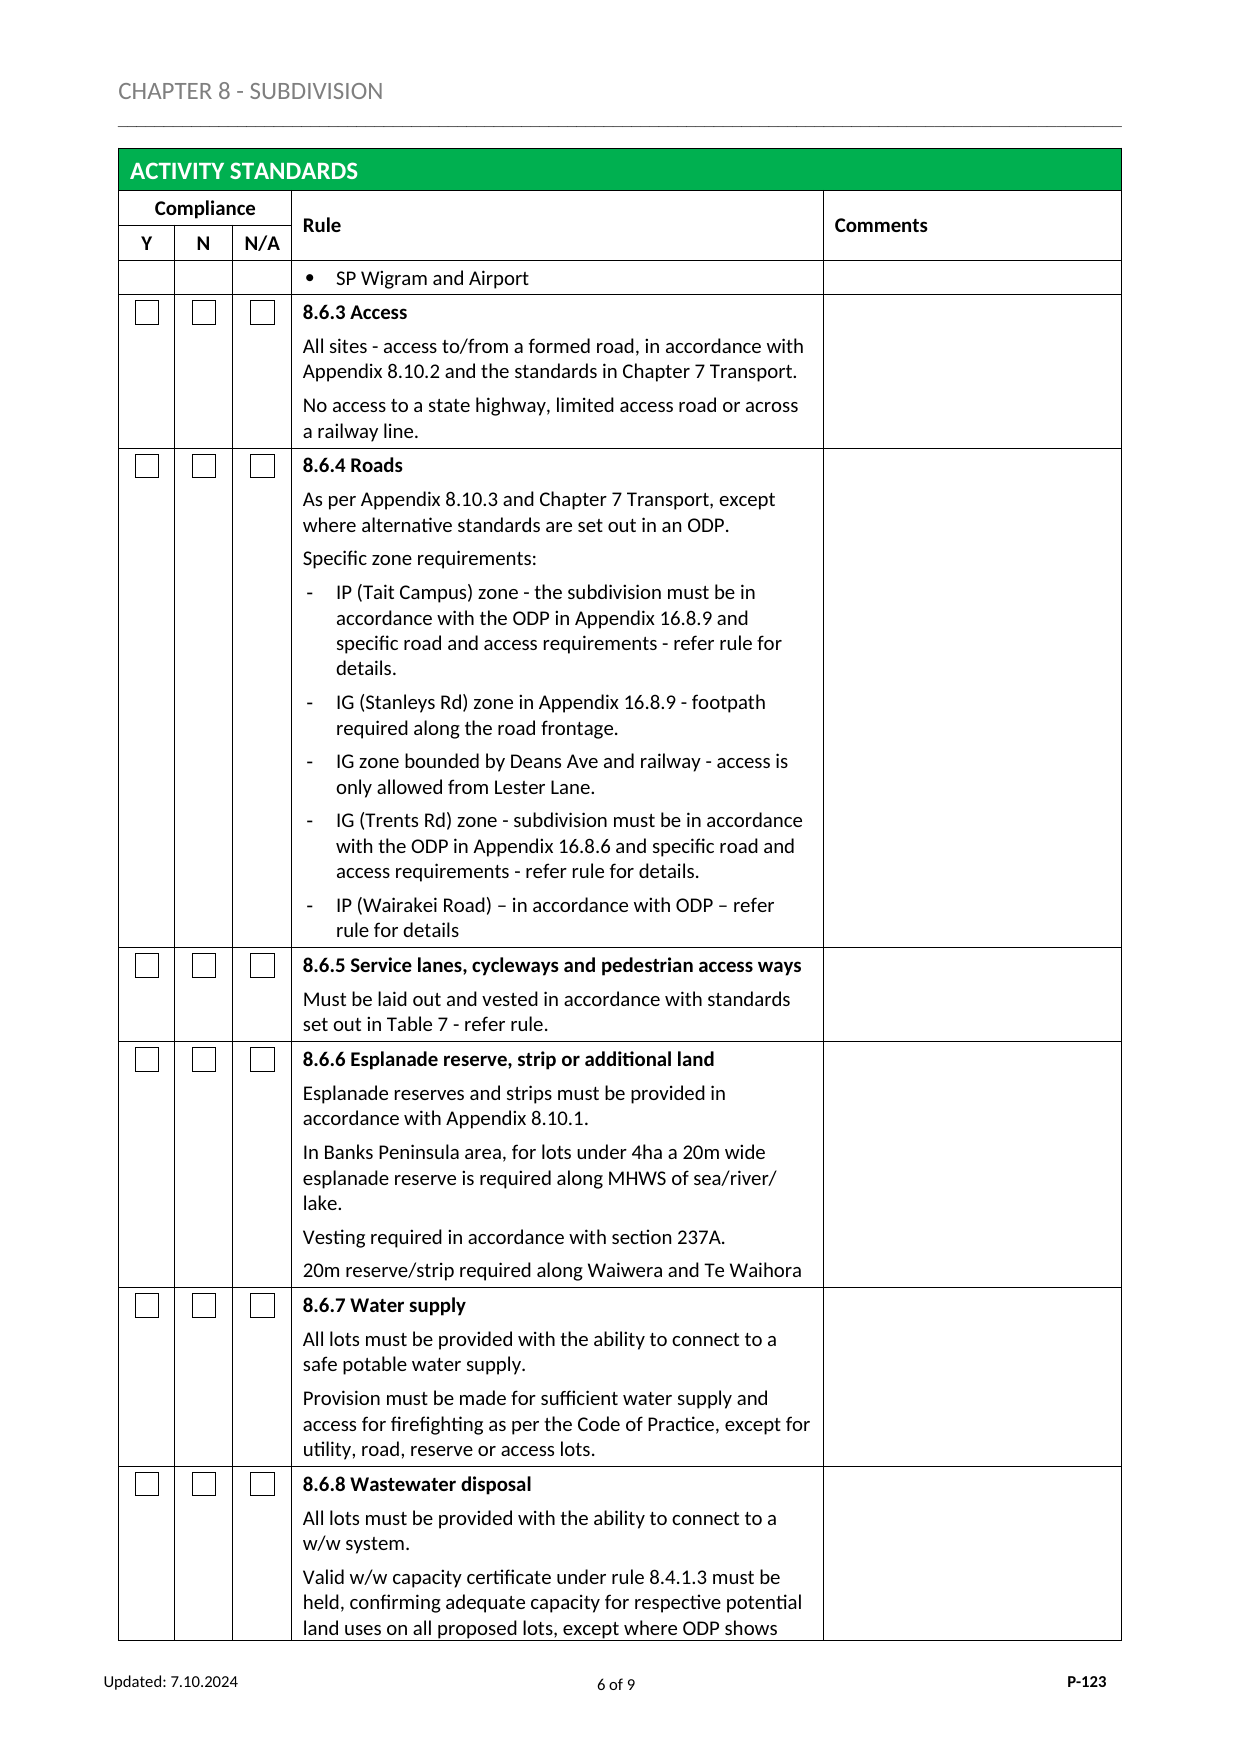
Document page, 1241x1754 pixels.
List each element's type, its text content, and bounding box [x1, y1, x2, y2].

table_cell [233, 261, 291, 294]
table_cell N [175, 226, 232, 259]
table_cell 8.6.6 Esplanade reserve, strip or additional land Esplanade reserves and strips must be provided in accordance with Appendix 8.10.1. In Banks Peninsula area, for lots under 4ha a 20m wide esplanade reserve is required along MHWS of sea/river/ lake. Vesting required in accordance with section 237A. 20m reserve/strip required along Waiwera and Te Waihora [292, 1042, 823, 1287]
table_cell Rule [292, 191, 823, 259]
table_cell Comments [824, 191, 1121, 259]
table_cell [119, 1288, 174, 1466]
table_cell Compliance [119, 191, 291, 224]
table_cell [175, 449, 232, 947]
table_cell [119, 449, 174, 947]
table_cell [175, 1467, 232, 1640]
table_cell [233, 449, 291, 947]
table_cell [233, 1467, 291, 1640]
table_cell Y [119, 226, 174, 259]
table_cell [175, 1042, 232, 1287]
table_cell 8.6.4 Roads As per Appendix 8.10.3 and Chapter 7 Transport, except where alternative standards are set out in an ODP. Specific zone requirements: IP (Tait Campus) zone - the subdivision must be in accordance with the ODP in Appendix 16.8.9 and specific road and access requirements - refer rule for details. IG (Stanleys Rd) zone in Appendix 16.8.9 - footpath required along the road frontage. IG zone bounded by Deans Ave and railway - access is only allowed from Lester Lane. IG (Trents Rd) zone - subdivision must be in accordance with the ODP in Appendix 16.8.6 and specific road and access requirements - refer rule for details. IP (Wairakei Road) – in accordance with ODP – refer rule for details [292, 449, 823, 947]
table_cell N/A [233, 226, 291, 259]
table_cell [824, 449, 1121, 947]
table_cell [824, 1467, 1121, 1640]
table_cell 8.6.7 Water supply All lots must be provided with the ability to connect to a safe potable water supply. Provision must be made for sufficient water supply and access for firefighting as per the Code of Practice, except for utility, road, reserve or access lots. [292, 1288, 823, 1466]
table_cell [233, 1042, 291, 1287]
table_cell [824, 1042, 1121, 1287]
table_cell [119, 1042, 174, 1287]
table_cell [824, 1288, 1121, 1466]
table_cell [119, 261, 174, 294]
table_cell [824, 261, 1121, 294]
table_cell [175, 295, 232, 447]
table_cell 8.6.5 Service lanes, cycleways and pedestrian access ways Must be laid out and vested in accordance with standards set out in Table 7 - refer rule. [292, 948, 823, 1041]
table_header ACTIVITY STANDARDS [119, 149, 1121, 190]
table_cell [119, 1467, 174, 1640]
table_cell [119, 948, 174, 1041]
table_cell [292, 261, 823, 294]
table_cell [175, 1288, 232, 1466]
table_cell [233, 948, 291, 1041]
table_cell [119, 295, 174, 447]
table_cell [824, 948, 1121, 1041]
table_cell [175, 261, 232, 294]
table_cell [233, 295, 291, 447]
table_cell [824, 295, 1121, 447]
table_cell 8.6.3 Access All sites - access to/from a formed road, in accordance with Appendix 8.10.2 and the standards in Chapter 7 Transport. No access to a state highway, limited access road or across a railway line. [292, 295, 823, 447]
table_cell [233, 1288, 291, 1466]
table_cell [292, 1467, 823, 1640]
table_cell [175, 948, 232, 1041]
